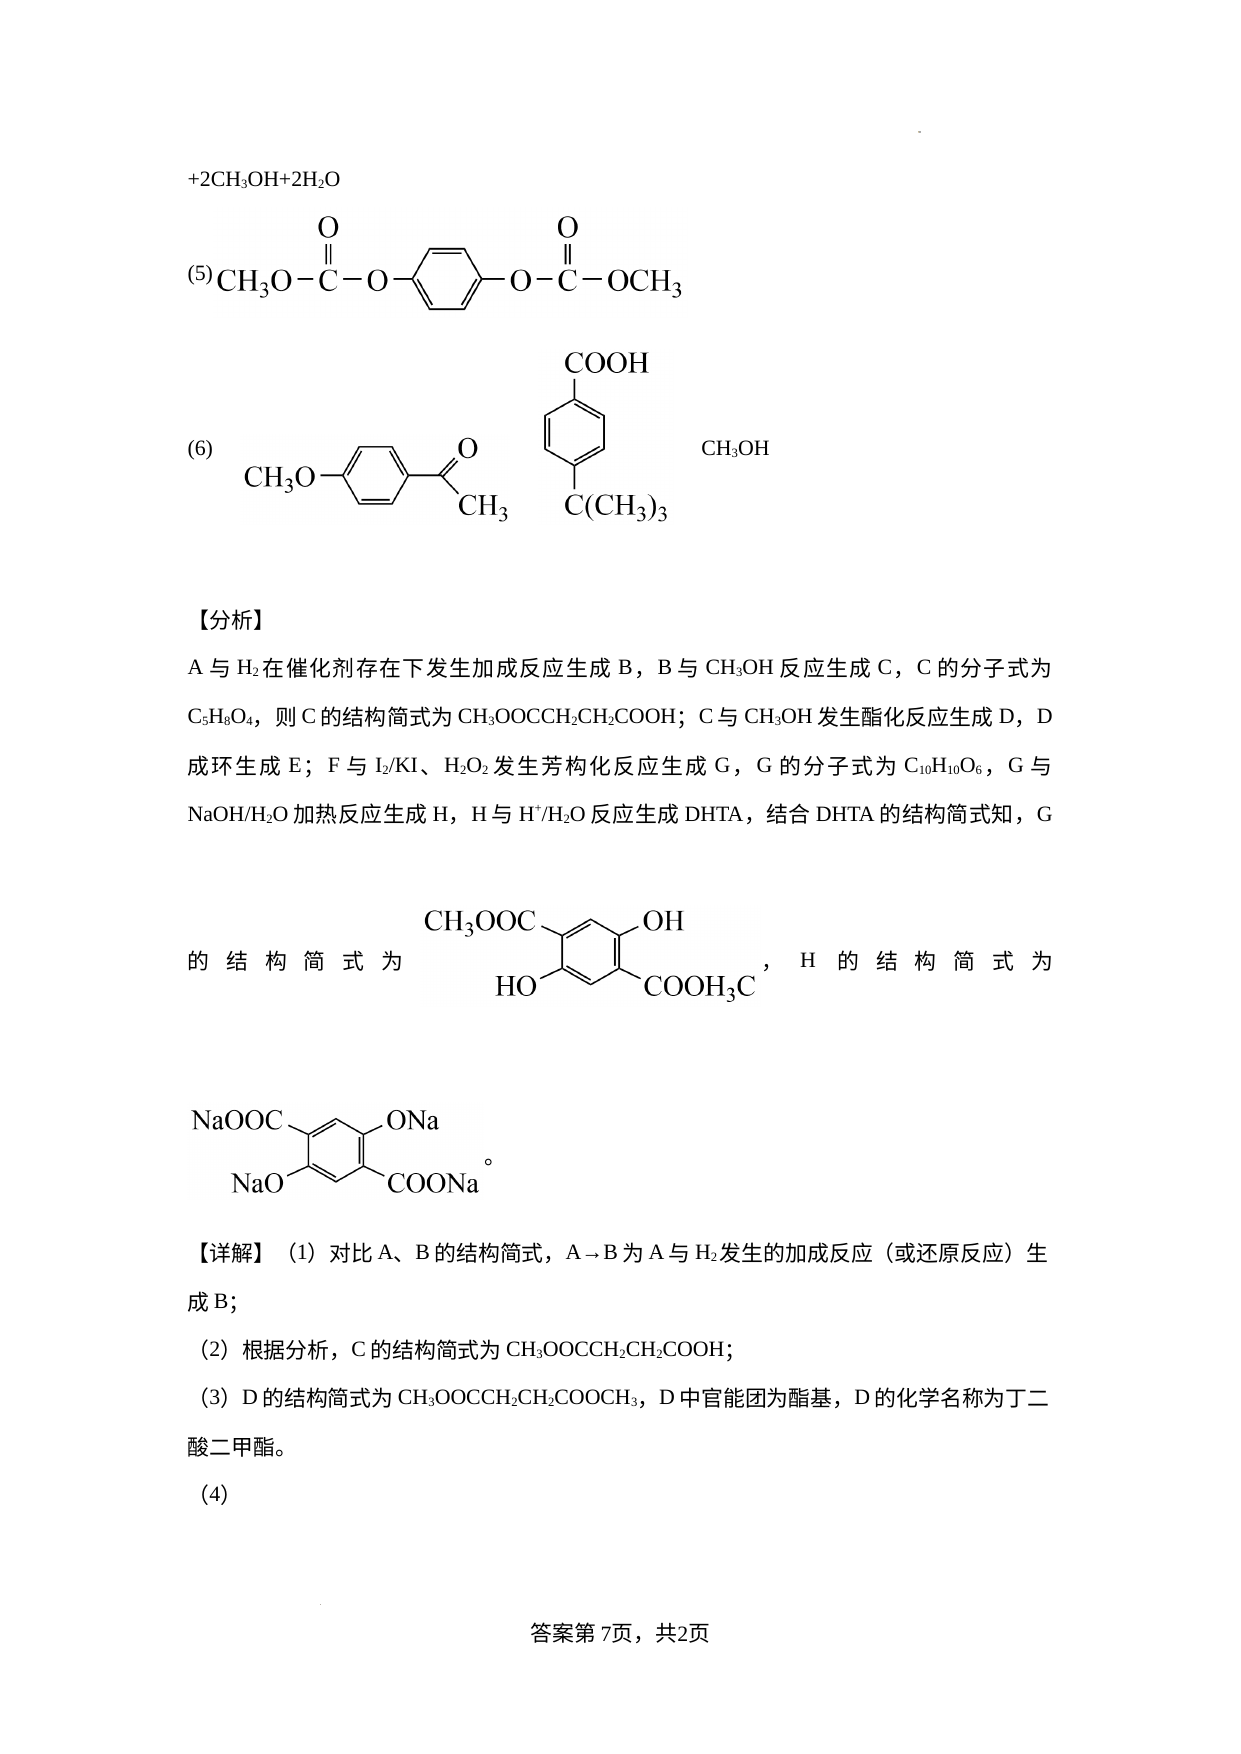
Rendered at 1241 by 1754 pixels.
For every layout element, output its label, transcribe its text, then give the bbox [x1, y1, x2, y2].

text A与H2在催化剂存在下发生加成反应生成B，B与CH3OH反应生成C，C的分子式为C5H8O4，则C的结构简式为CH3OOCCH2CH2COOH；C与CH3OH发生酯化反应生成D，D成环生成E；F与I2/KI、H2O2发生芳构化反应生成G，G的分子式为C10H10O6，G与NaOH/H2O加热反应生成H，H与H+/H2O反应生成DHTA，结合DHTA的结构简式知，G的结构简式为，H的结构简式为。 [187, 651, 1053, 1219]
picture [240, 434, 511, 525]
text 【详解】（1）对比A、B的结构简式，A→B为A与H2发生的加成反应（或还原反应）生成B； [187, 1235, 1053, 1317]
picture [420, 905, 761, 1007]
text （3）D的结构简式为CH3OOCCH2CH2COOCH3，D中官能团为酯基，D的化学名称为丁二酸二甲酯。 [187, 1381, 1053, 1462]
picture [187, 1102, 484, 1200]
text （2）根据分析，C的结构简式为CH3OOCCH2CH2COOH； [187, 1332, 1053, 1365]
text （4） [187, 1478, 1053, 1510]
text 【分析】 [187, 602, 1053, 635]
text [187, 162, 1053, 194]
picture [212, 207, 688, 318]
picture [537, 349, 674, 525]
